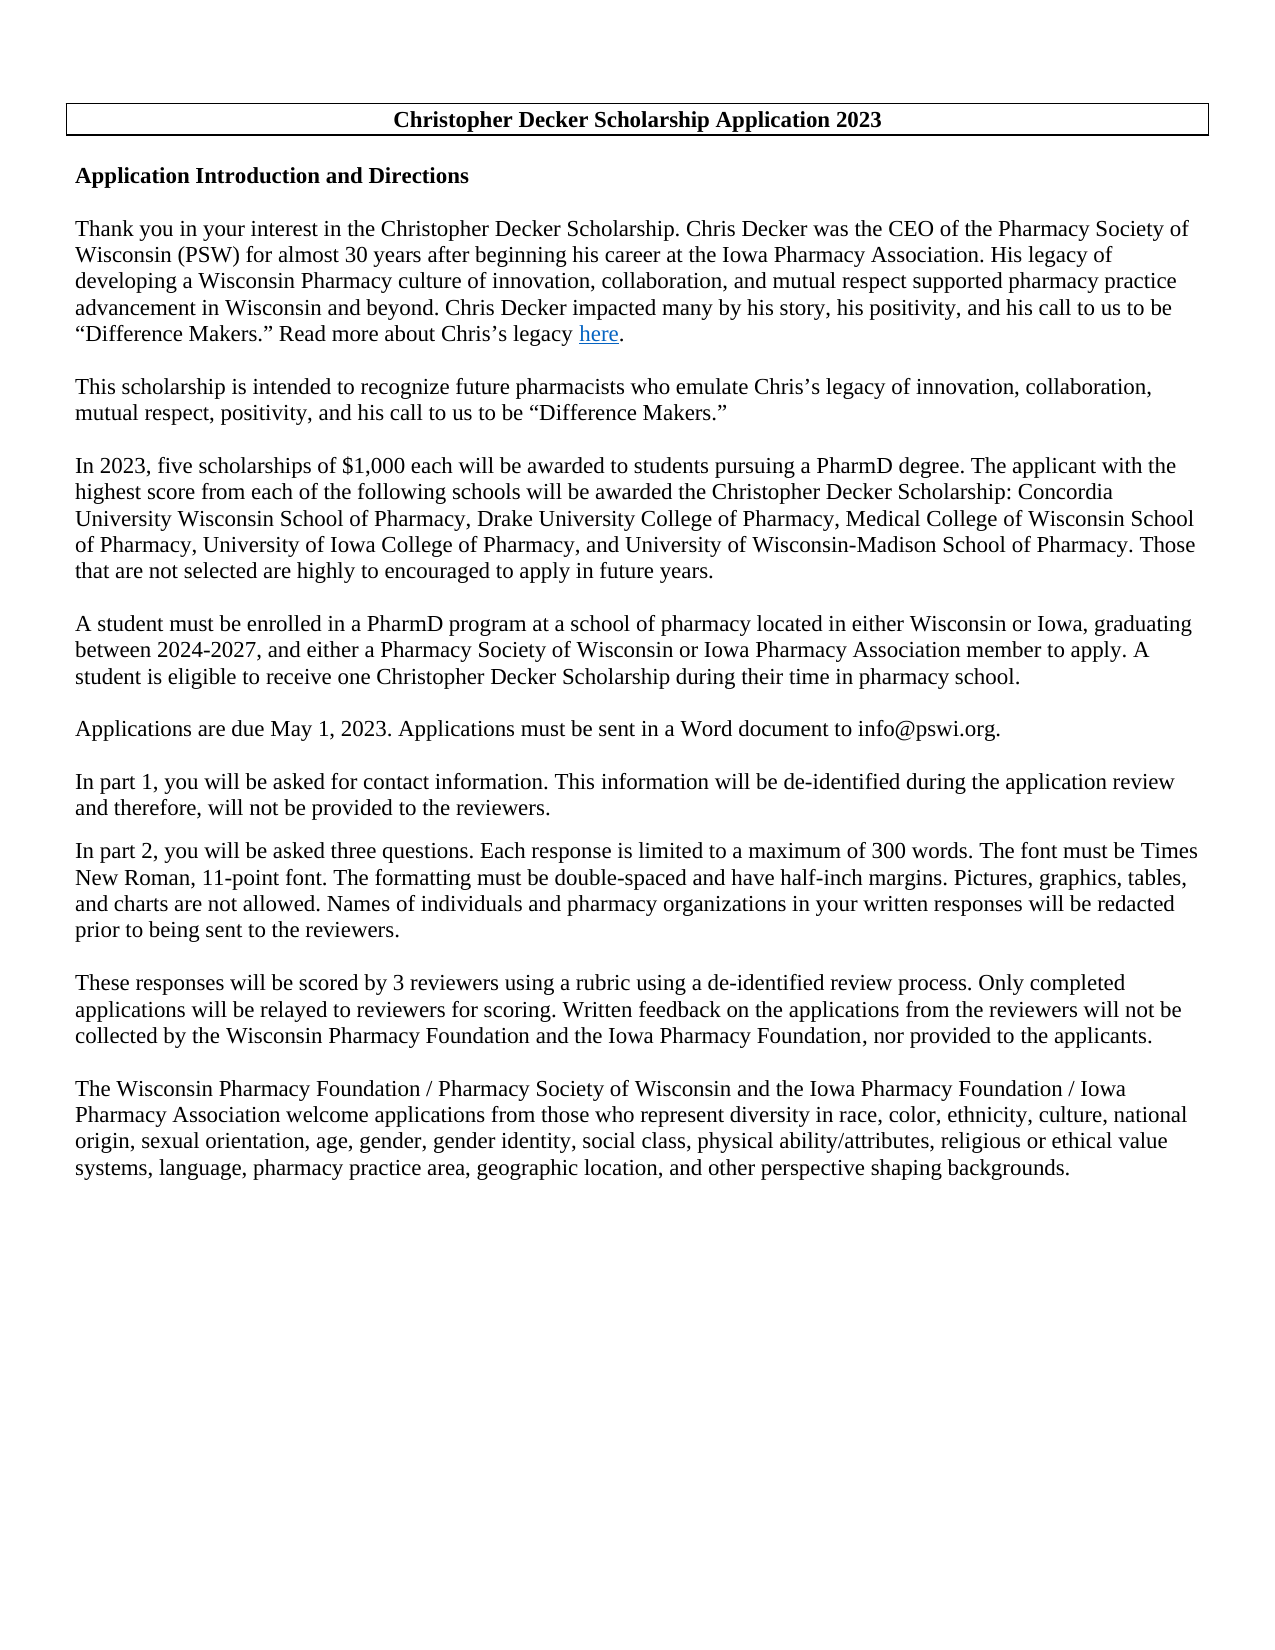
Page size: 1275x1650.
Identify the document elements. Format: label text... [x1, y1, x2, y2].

text A student must be enrolled in a PharmD program at a school of pharmacy located in either Wisconsin or Iowa, graduating between 2024-2027, and either a Pharmacy Society of Wisconsin or Iowa Pharmacy Association member to apply. A student is eligible to receive one Christopher Decker Scholarship during their time in pharmacy school. [75, 610, 1200, 689]
text Christopher Decker Scholarship Application 2023 [67, 104, 1208, 134]
text The Wisconsin Pharmacy Foundation / Pharmacy Society of Wisconsin and the Iowa Pharmacy Foundation / Iowa Pharmacy Association welcome applications from those who represent diversity in race, color, ethnicity, culture, national origin, sexual orientation, age, gender, gender identity, social class, physical ability/attributes, religious or ethical value systems, language, pharmacy practice area, geographic location, and other perspective shaping backgrounds. [75, 1075, 1200, 1180]
text In part 2, you will be asked three questions. Each response is limited to a maximum of 300 words. The font must be Times New Roman, 11-point font. The formatting must be double-spaced and have half-inch margins. Pictures, graphics, tables, and charts are not allowed. Names of individuals and pharmacy organizations in your written responses will be redacted prior to being sent to the reviewers. [75, 837, 1200, 943]
text Thank you in your interest in the Christopher Decker Scholarship. Chris Decker was the CEO of the Pharmacy Society of Wisconsin (PSW) for almost 30 years after beginning his career at the Iowa Pharmacy Association. His legacy of developing a Wisconsin Pharmacy culture of innovation, collaboration, and mutual respect supported pharmacy practice advancement in Wisconsin and beyond. Chris Decker impacted many by his story, his positivity, and his call to us to be “Difference Makers.” Read more about Chris’s legacy here. [75, 215, 1200, 346]
text This scholarship is intended to recognize future pharmacists who emulate Chris’s legacy of innovation, collaboration, mutual respect, positivity, and his call to us to be “Difference Makers.” [75, 373, 1200, 426]
text These responses will be scored by 3 reviewers using a rubric using a de-identified review process. Only completed applications will be relayed to reviewers for scoring. Written feedback on the applications from the reviewers will not be collected by the Wisconsin Pharmacy Foundation and the Iowa Pharmacy Foundation, nor provided to the applicants. [75, 969, 1200, 1048]
text Applications are due May 1, 2023. Applications must be sent in a Word document to info@pswi.org. [75, 715, 1200, 742]
text In part 1, you will be asked for contact information. This information will be de-identified during the application review and therefore, will not be provided to the reviewers. [75, 768, 1200, 821]
text In 2023, five scholarships of $1,000 each will be awarded to students pursuing a PharmD degree. The applicant with the highest score from each of the following schools will be awarded the Christopher Decker Scholarship: Concordia University Wisconsin School of Pharmacy, Drake University College of Pharmacy, Medical College of Wisconsin School of Pharmacy, University of Iowa College of Pharmacy, and University of Wisconsin-Madison School of Pharmacy. Those that are not selected are highly to encouraged to apply in future years. [75, 452, 1200, 584]
text Application Introduction and Directions [75, 162, 1200, 188]
